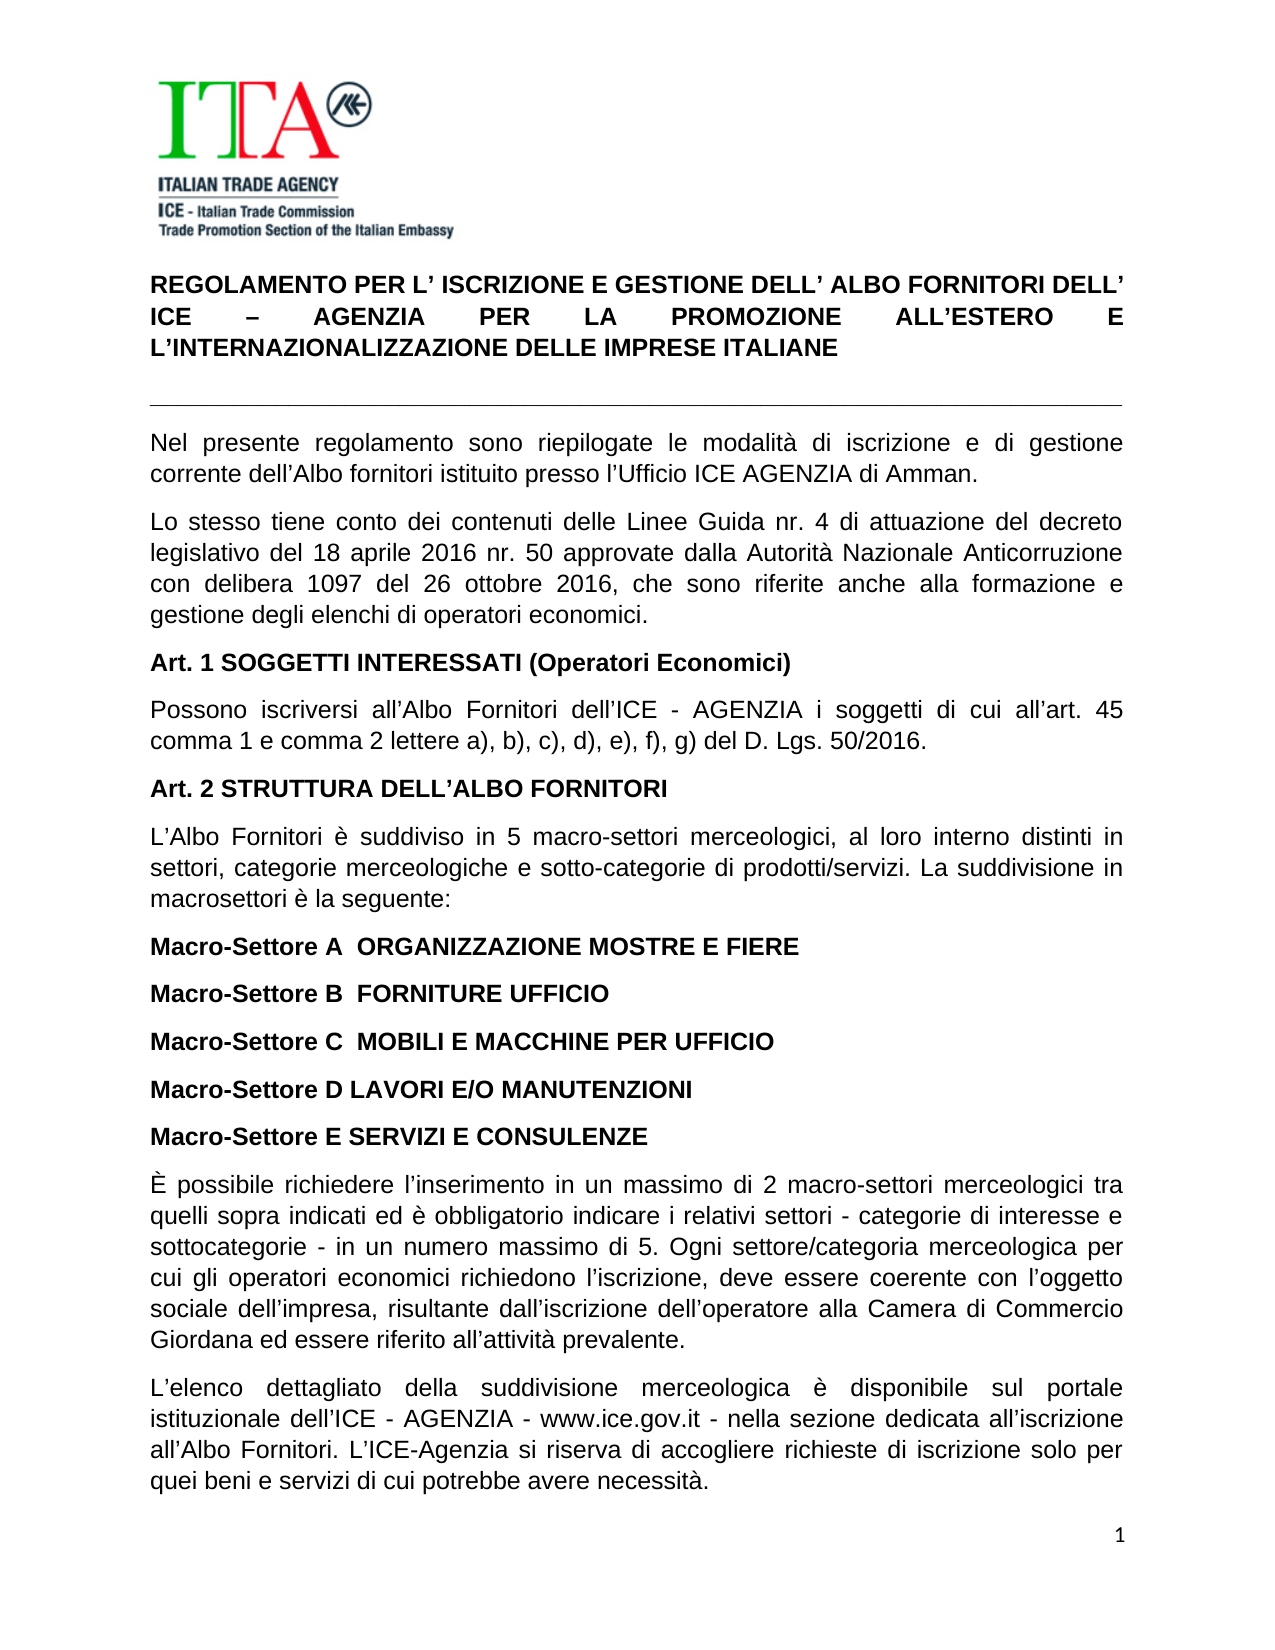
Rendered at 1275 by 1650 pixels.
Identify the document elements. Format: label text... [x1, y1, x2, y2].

text Macro-Settore A ORGANIZZAZIONE MOSTRE E FIERE [150, 932, 1125, 960]
text Lo stesso tiene conto dei contenuti delle Linee Guida nr. 4 di attuazione del decreto legislativo del 18 aprile 2016 nr. 50 approvate dalla Autorità Nazionale Anticorruzione con delibera 1097 del 26 ottobre 2016, che sono riferite anche alla formazione e gestione degli elenchi di operatori economici. [150, 507, 1125, 629]
text Art. 2 STRUTTURA DELL’ALBO FORNITORI [150, 774, 1125, 803]
text REGOLAMENTO PER L’ ISCRIZIONE E GESTIONE DELL’ ALBO FORNITORI DELL’ ICE – AGENZIA PER LA PROMOZIONE ALL’ESTERO E L’INTERNAZIONALIZZAZIONE DELLE IMPRESE ITALIANE [150, 271, 1125, 361]
text Macro-Settore C MOBILI E MACCHINE PER UFFICIO [150, 1027, 1125, 1056]
text Art. 1 SOGGETTI INTERESSATI (Operatori Economici) [150, 648, 1125, 676]
text ______________________________________________________________________ [150, 380, 1125, 409]
text L’elenco dettagliato della suddivisione merceologica è disponibile sul portale istituzionale dell’ICE - AGENZIA - www.ice.gov.it - nella sezione dedicata all’iscrizione all’Albo Fornitori. L’ICE-Agenzia si riserva di accogliere richieste di iscrizione solo per quei beni e servizi di cui potrebbe avere necessità. [150, 1373, 1125, 1495]
text L’Albo Fornitori è suddiviso in 5 macro-settori merceologici, al loro interno distinti in settori, categorie merceologiche e sotto-categorie di prodotti/servizi. La suddivisione in macrosettori è la seguente: [150, 822, 1125, 913]
text È possibile richiedere l’inserimento in un massimo di 2 macro-settori merceologici tra quelli sopra indicati ed è obbligatorio indicare i relativi settori - categorie di interesse e sottocategorie - in un numero massimo di 5. Ogni settore/categoria merceologica per cui gli operatori economici richiedono l’iscrizione, deve essere coerente con l’oggetto sociale dell’impresa, risultante dall’iscrizione dell’operatore alla Camera di Commercio Giordana ed essere riferito all’attività prevalente. [150, 1170, 1125, 1354]
text Macro-Settore E SERVIZI E CONSULENZE [150, 1122, 1125, 1151]
text Macro-Settore D LAVORI E/O MANUTENZIONI [150, 1075, 1125, 1103]
text Macro-Settore B FORNITURE UFFICIO [150, 979, 1125, 1008]
picture [150, 73, 469, 243]
text Possono iscriversi all’Albo Fornitori dell’ICE - AGENZIA i soggetti di cui all’art. 45 comma 1 e comma 2 lettere a), b), c), d), e), f), g) del D. Lgs. 50/2016. [150, 695, 1125, 755]
text Nel presente regolamento sono riepilogate le modalità di iscrizione e di gestione corrente dell’Albo fornitori istituito presso l’Ufficio ICE AGENZIA di Amman. [150, 428, 1125, 488]
